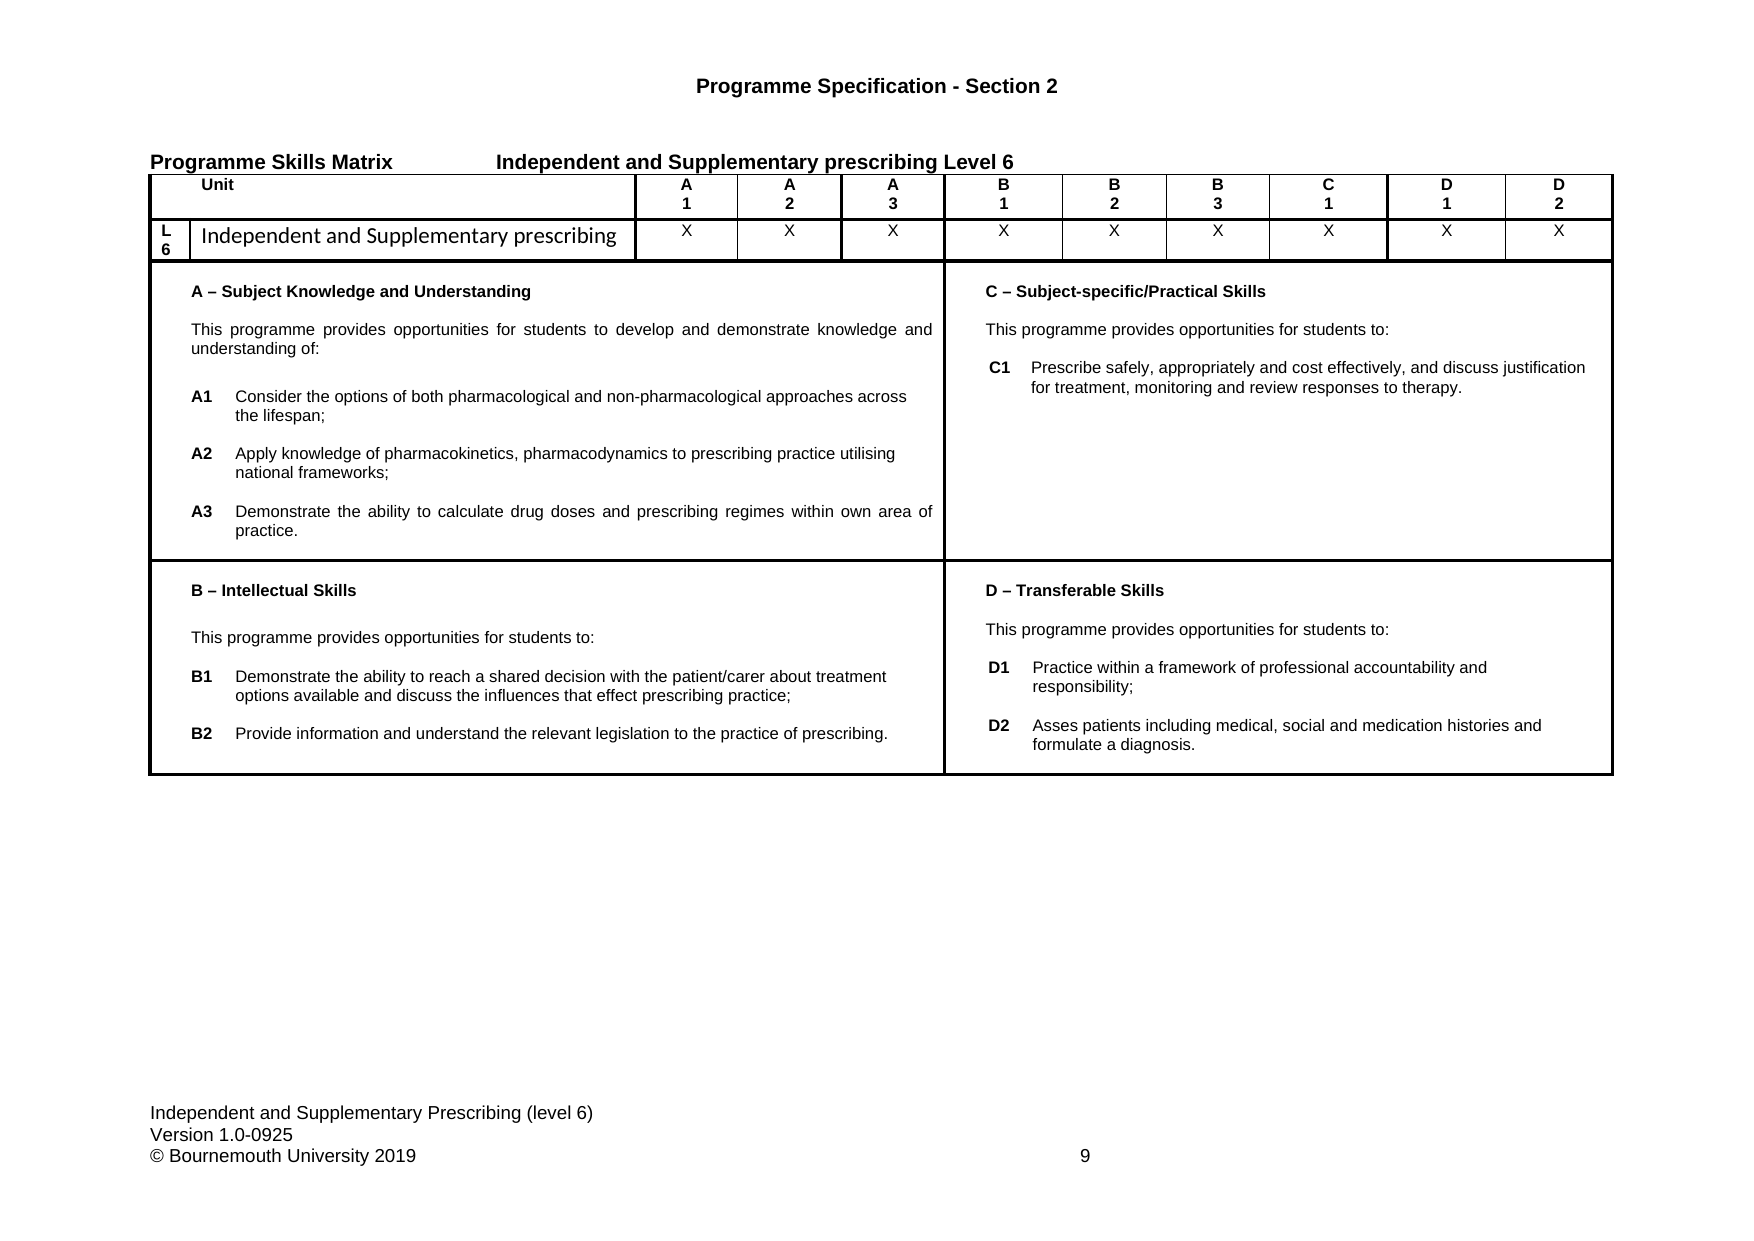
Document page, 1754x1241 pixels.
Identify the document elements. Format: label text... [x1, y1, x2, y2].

table_cell L6 [152, 221, 189, 259]
table_header D 1 [1389, 175, 1505, 218]
table_cell X [1167, 221, 1269, 259]
table_cell X [843, 221, 943, 259]
table_header B 2 [1063, 175, 1166, 218]
table_header C 1 [1270, 175, 1386, 218]
table_cell D – Transferable Skills This programme provides opportunities for students to: D1 Practice within a framework of professional accountability and responsibility; D2 Asses patients including medical, social and medication histories and formulate a diagnosis. [946, 562, 1611, 773]
table_cell X [1506, 221, 1611, 259]
table_cell C – Subject-specific/Practical Skills This programme provides opportunities for students to: C1 Prescribe safely, appropriately and cost effectively, and discuss justification for treatment, monitoring and review responses to therapy. [946, 263, 1611, 559]
table_header A 2 [738, 175, 840, 218]
table_cell X [637, 221, 737, 259]
table_header A 3 [843, 175, 943, 218]
table_cell [191, 221, 634, 259]
table_header [152, 175, 190, 218]
table_header Unit [190, 175, 634, 218]
table_header D 2 [1506, 175, 1611, 218]
table_cell X [1063, 221, 1166, 259]
table_header B 1 [946, 175, 1062, 218]
table_cell A – Subject Knowledge and Understanding This programme provides opportunities for students to develop and demonstrate knowledge and understanding of: A1 Consider the options of both pharmacological and non-pharmacological approaches across the lifespan; A2 Apply knowledge of pharmacokinetics, pharmacodynamics to prescribing practice utilising national frameworks; A3 Demonstrate the ability to calculate drug doses and prescribing regimes within own area of practice. [152, 263, 943, 559]
table_cell X [1389, 221, 1505, 259]
text Programme Skills Matrix Independent and Supplementary prescribing Level 6 [150, 150, 1604, 174]
table_header B 3 [1167, 175, 1269, 218]
table_cell X [946, 221, 1062, 259]
table_header A 1 [637, 175, 737, 218]
table_cell X [738, 221, 840, 259]
table_cell B – Intellectual Skills This programme provides opportunities for students to: B1 Demonstrate the ability to reach a shared decision with the patient/carer about treatment options available and discuss the influences that effect prescribing practice; B2 Provide information and understand the relevant legislation to the practice of prescribing. [152, 562, 943, 773]
table_cell X [1270, 221, 1386, 259]
